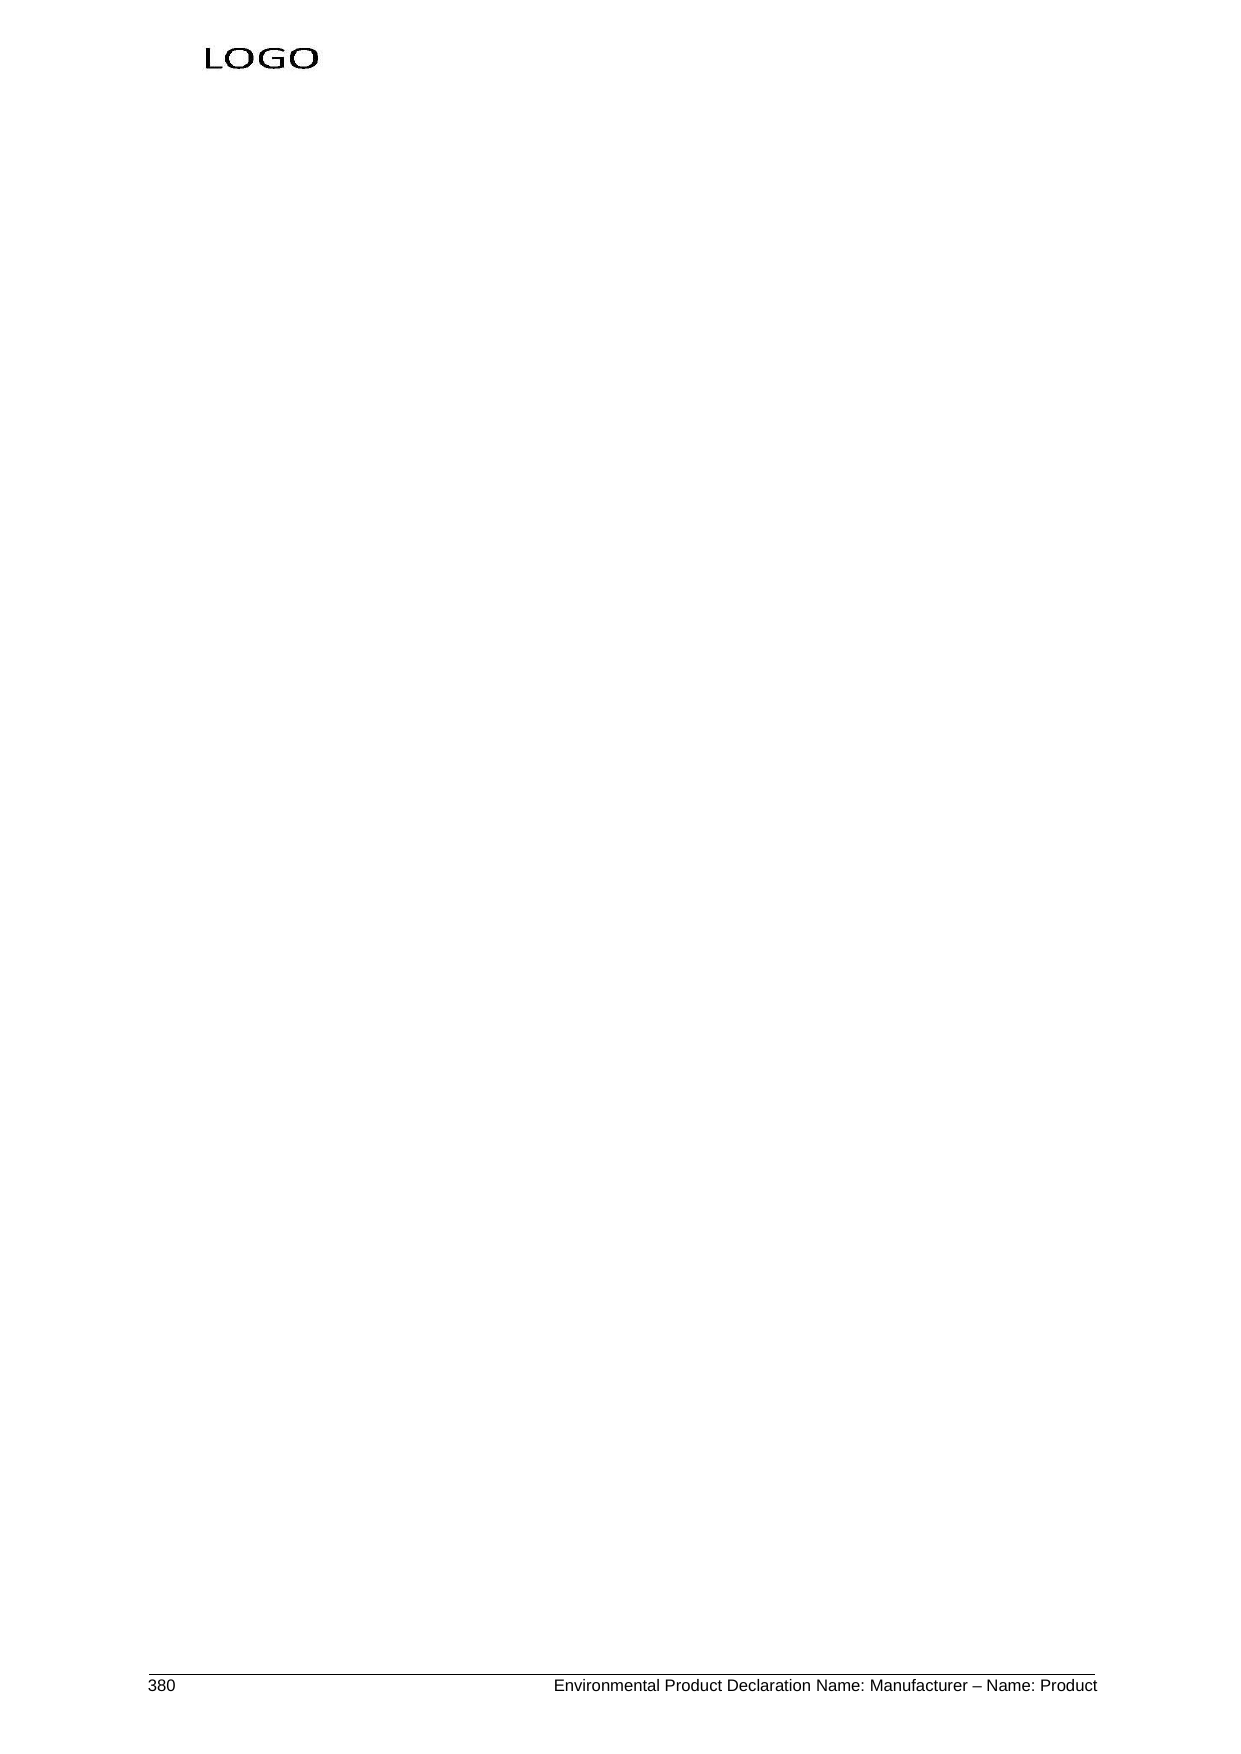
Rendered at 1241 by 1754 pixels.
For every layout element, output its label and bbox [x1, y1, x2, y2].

picture [148, 15, 624, 104]
